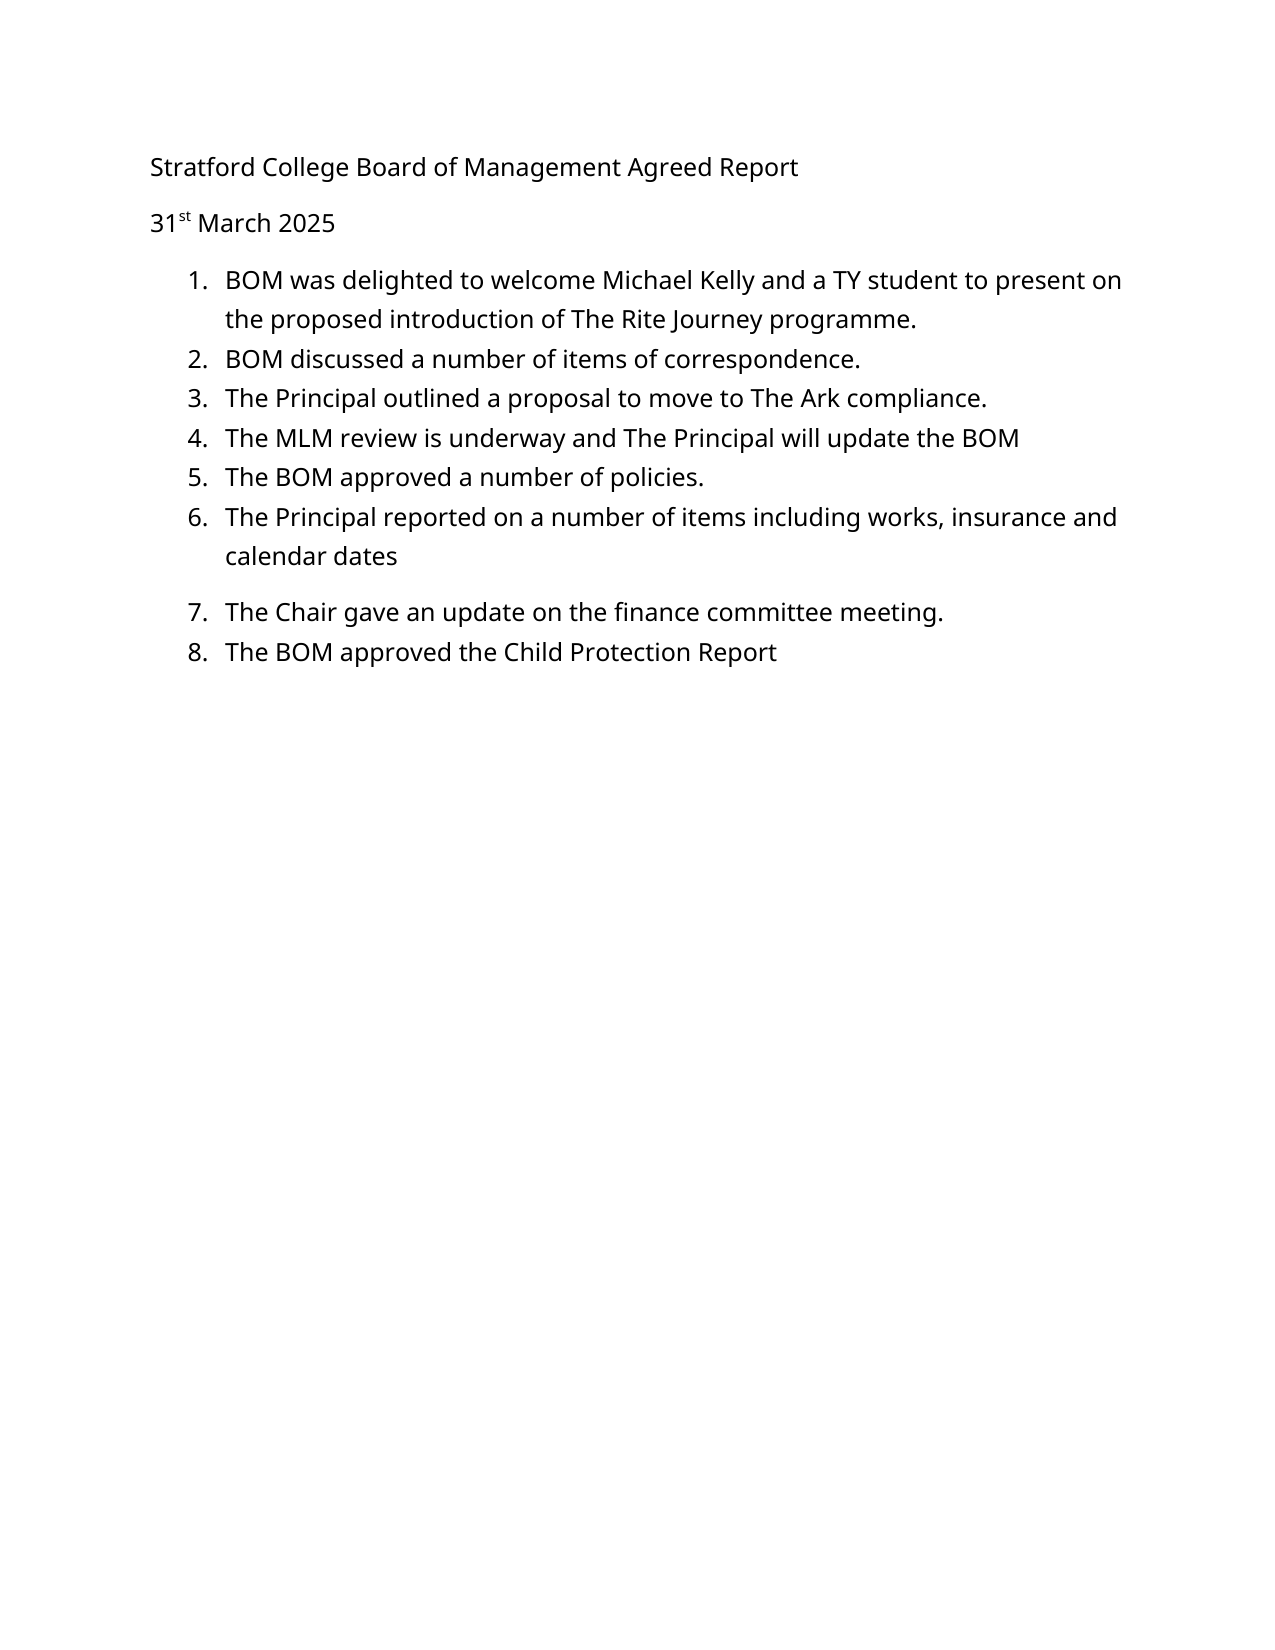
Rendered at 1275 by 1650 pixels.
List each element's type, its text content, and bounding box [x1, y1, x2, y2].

list BOM discussed a number of items of correspondence. [187, 341, 1125, 375]
list The Chair gave an update on the finance committee meeting. [187, 595, 1125, 629]
list The MLM review is underway and The Principal will update the BOM [187, 420, 1125, 454]
text 31st March 2025 [150, 206, 1125, 240]
text Stratford College Board of Management Agreed Report [150, 150, 1125, 184]
list The BOM approved a number of policies. [187, 460, 1125, 494]
list The BOM approved the Child Protection Report [187, 634, 1125, 668]
list BOM was delighted to welcome Michael Kelly and a TY student to present on the proposed introduction of The Rite Journey programme. [187, 262, 1125, 336]
list The Principal outlined a proposal to move to The Ark compliance. [187, 381, 1125, 415]
list The Principal reported on a number of items including works, insurance and calendar dates [187, 499, 1125, 573]
